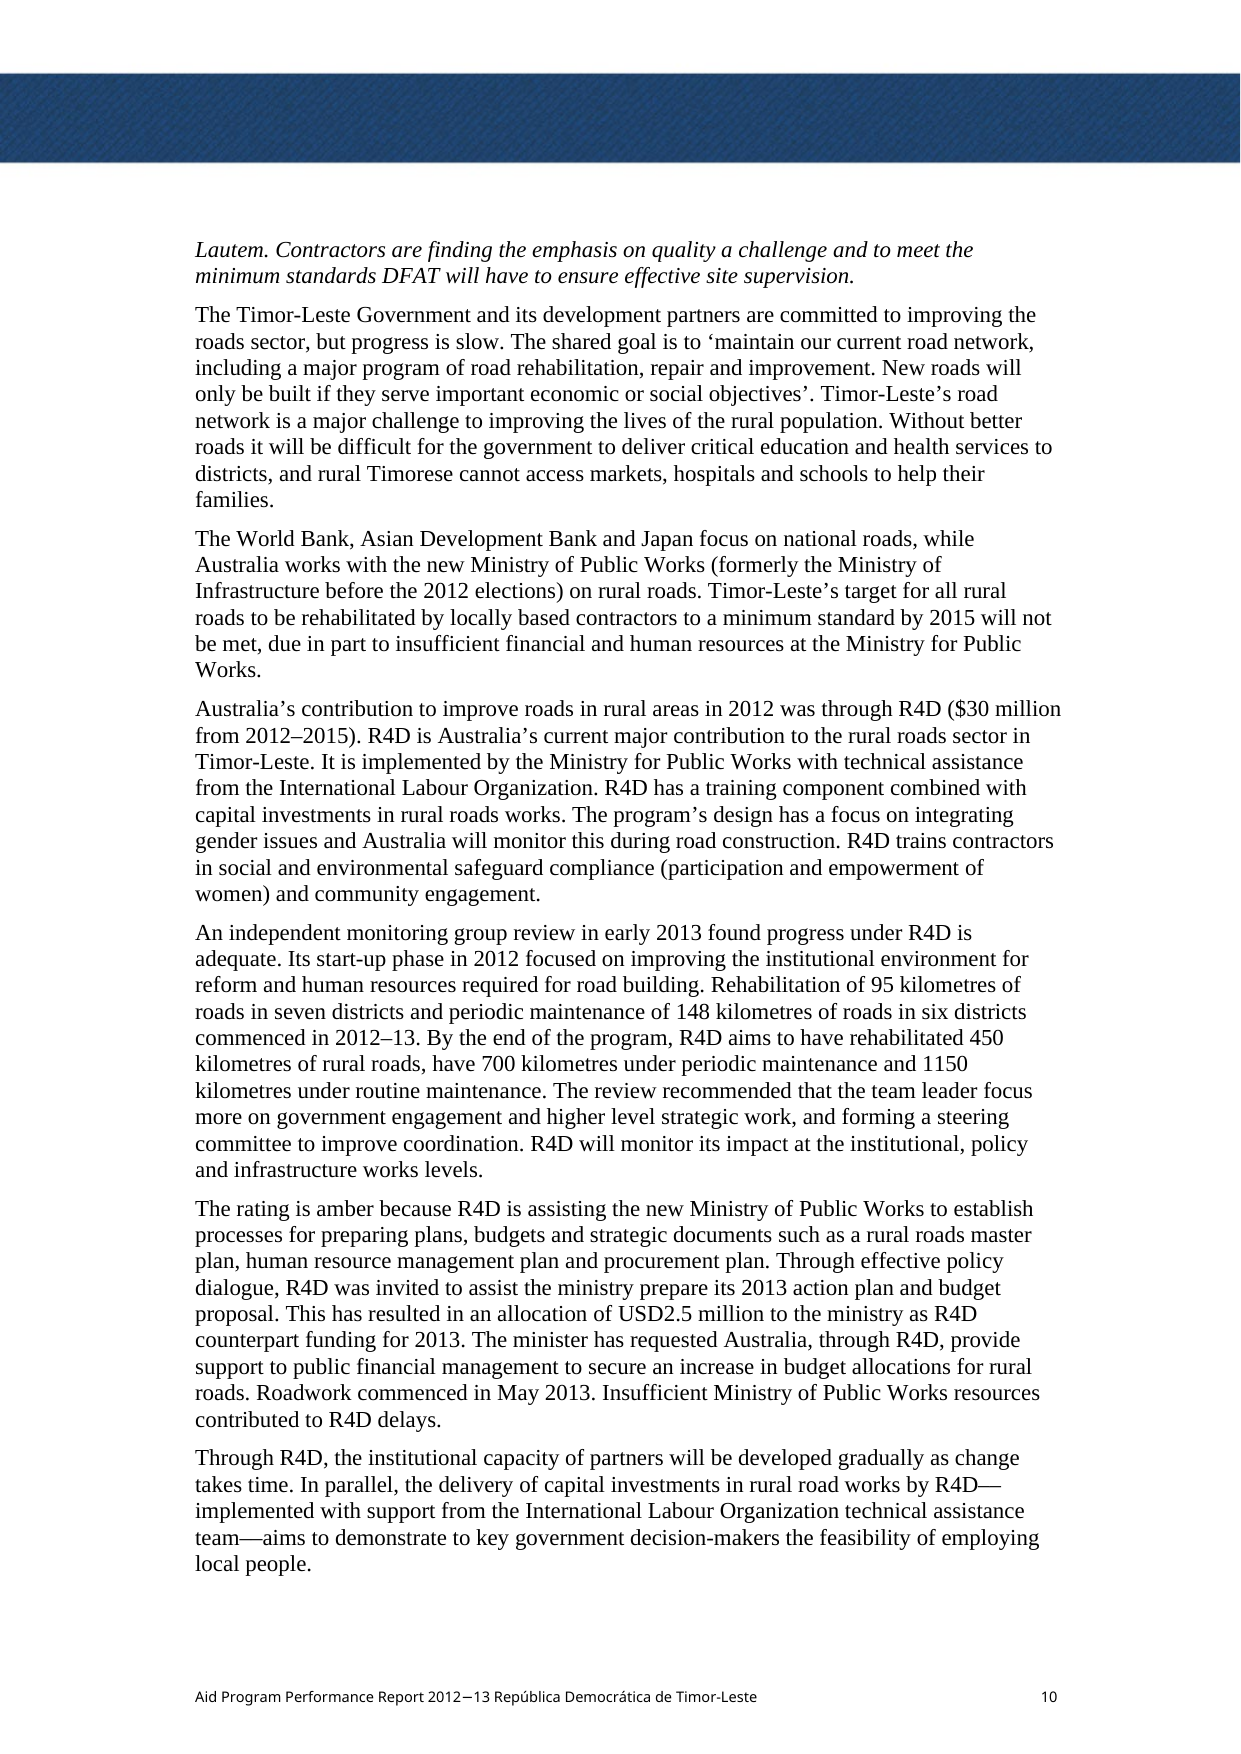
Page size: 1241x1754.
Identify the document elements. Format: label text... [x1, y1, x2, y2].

text Through R4D, the institutional capacity of partners will be developed gradually as change takes time. In parallel, the delivery of capital investments in rural road works by R4D––implemented with support from the International Labour Organization technical assistance team––aims to demonstrate to key government decision-makers the feasibility of employing local people. [195, 1444, 1063, 1576]
text The Timor-Leste Government and its development partners are committed to improving the roads sector, but progress is slow. The shared goal is to ‘maintain our current road network, including a major program of road rehabilitation, repair and improvement. New roads will only be built if they serve important economic or social objectives’. Timor-Leste’s road network is a major challenge to improving the lives of the rural population. Without better roads it will be difficult for the government to deliver critical education and health services to districts, and rural Timorese cannot access markets, hospitals and schools to help their families. [195, 301, 1063, 512]
text The World Bank, Asian Development Bank and Japan focus on national roads, while Australia works with the new Ministry of Public Works (formerly the Ministry of Infrastructure before the 2012 elections) on rural roads. Timor-Leste’s target for all rural roads to be rehabilitated by locally based contractors to a minimum standard by 2015 will not be met, due in part to insufficient financial and human resources at the Ministry for Public Works. [195, 525, 1063, 683]
text The rating is amber because R4D is assisting the new Ministry of Public Works to establish processes for preparing plans, budgets and strategic documents such as a rural roads master plan, human resource management plan and procurement plan. Through effective policy dialogue, R4D was invited to assist the ministry prepare its 2013 action plan and budget proposal. This has resulted in an allocation of USD2.5 million to the ministry as R4D counterpart funding for 2013. The minister has requested Australia, through R4D, provide support to public financial management to secure an increase in budget allocations for rural roads. Roadwork commenced in May 2013. Insufficient Ministry of Public Works resources contributed to R4D delays. [195, 1195, 1063, 1432]
text Australia’s contribution to improve roads in rural areas in 2012 was through R4D ($30 million from 2012–2015). R4D is Australia’s current major contribution to the rural roads sector in Timor-Leste. It is implemented by the Ministry for Public Works with technical assistance from the International Labour Organization. R4D has a training component combined with capital investments in rural roads works. The program’s design has a focus on integrating gender issues and Australia will monitor this during road construction. R4D trains contractors in social and environmental safeguard compliance (participation and empowerment of women) and community engagement. [195, 695, 1063, 906]
text An independent monitoring group review in early 2013 found progress under R4D is adequate. Its start-up phase in 2012 focused on improving the institutional environment for reform and human resources required for road building. Rehabilitation of 95 kilometres of roads in seven districts and periodic maintenance of 148 kilometres of roads in six districts commenced in 2012–13. By the end of the program, R4D aims to have rehabilitated 450 kilometres of rural roads, have 700 kilometres under periodic maintenance and 1150 kilometres under routine maintenance. The review recommended that the team leader focus more on government engagement and higher level strategic work, and forming a steering committee to improve coordination. R4D will monitor its impact at the institutional, policy and infrastructure works levels. [195, 919, 1063, 1182]
picture [0, 0, 1241, 237]
